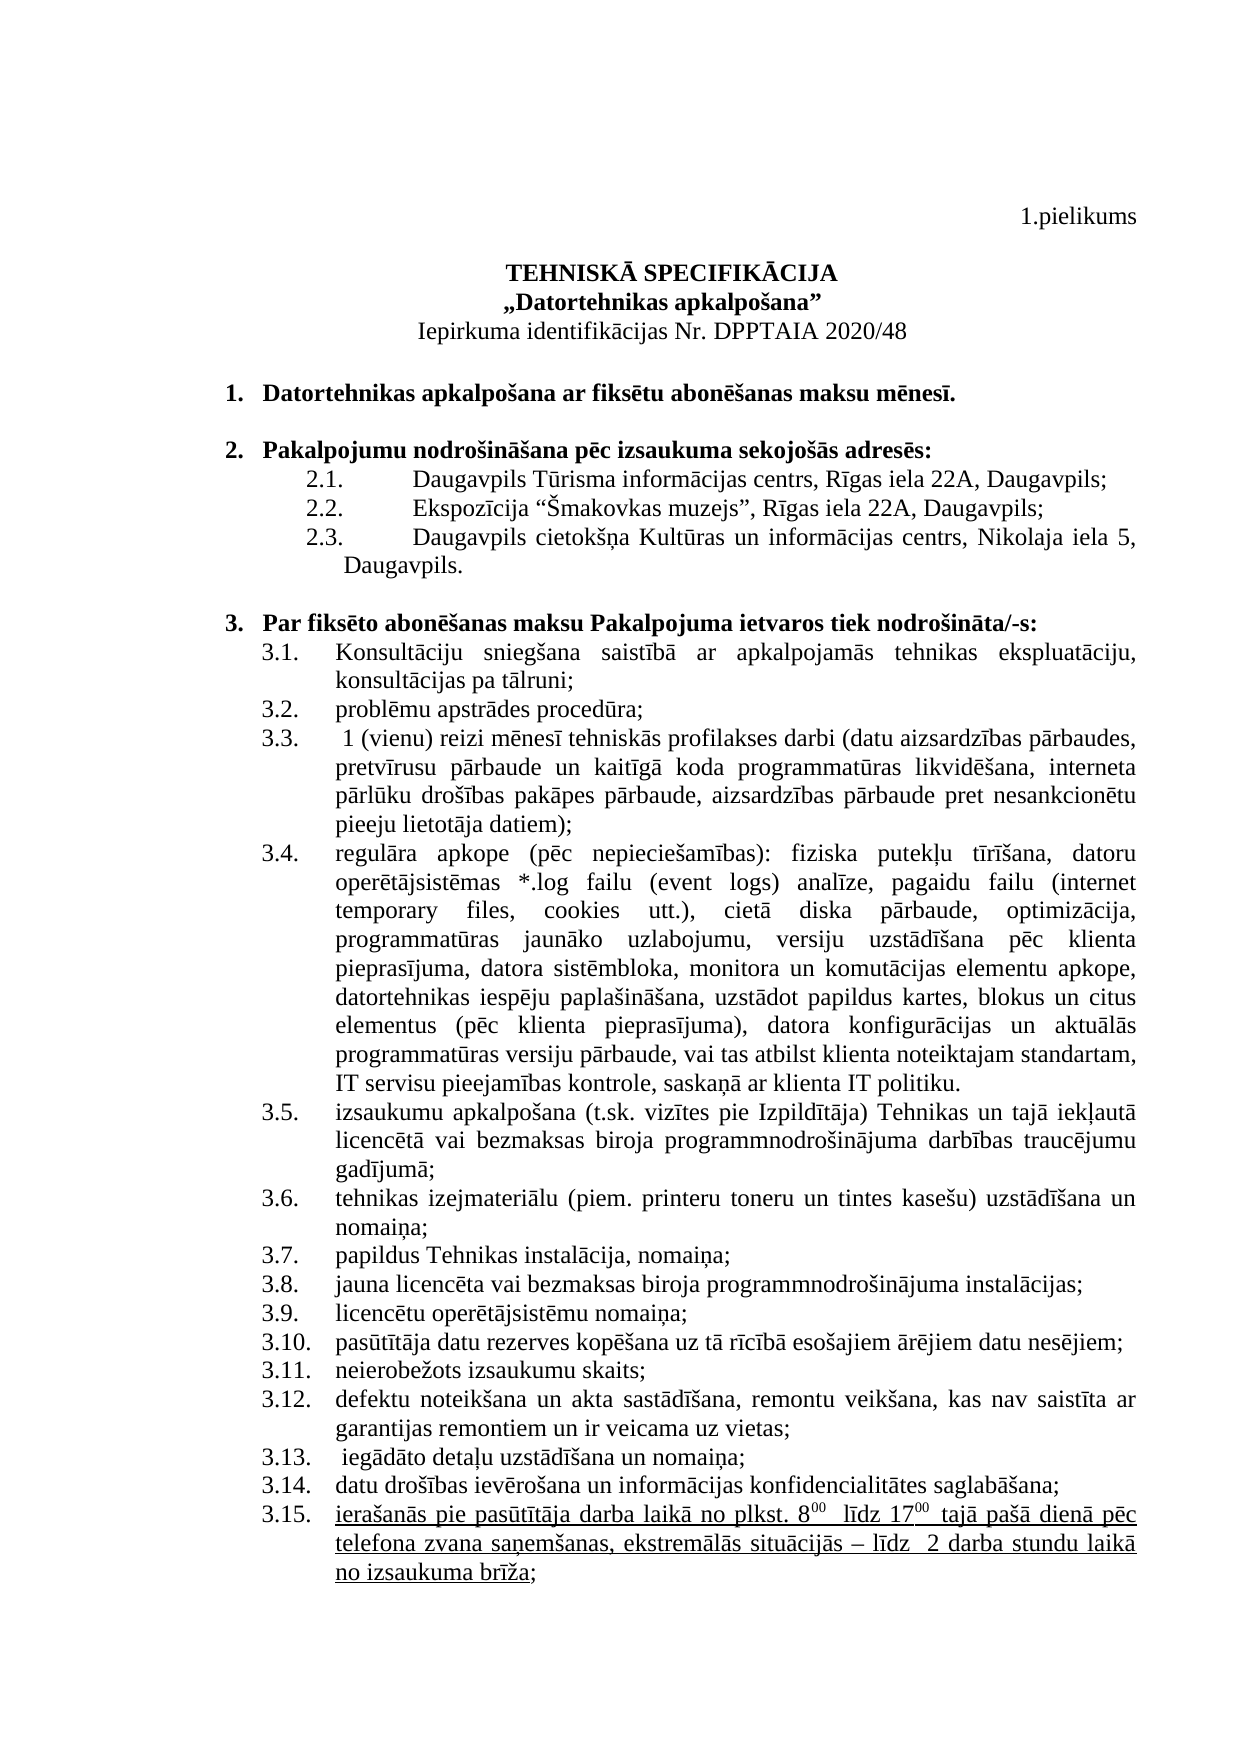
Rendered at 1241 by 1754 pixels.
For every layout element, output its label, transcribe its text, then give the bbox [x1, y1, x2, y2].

list papildus Tehnikas instalācija, nomaiņa; [261, 1241, 1137, 1269]
list jauna licencēta vai bezmaksas biroja programmnodrošinājuma instalācijas; [261, 1269, 1137, 1298]
list Datortehnikas apkalpošana ar fiksētu abonēšanas maksu mēnesī. [225, 378, 1137, 407]
list iegādāto detaļu uzstādīšana un nomaiņa; [261, 1442, 1137, 1471]
list 1 (vienu) reizi mēnesī tehniskās profilakses darbi (datu aizsardzības pārbaudes, pretvīrusu pārbaude un kaitīgā koda programmatūras likvidēšana, interneta pārlūku drošības pakāpes pārbaude, aizsardzības pārbaude pret nesankcionētu pieeju lietotāja datiem); [261, 723, 1137, 838]
list Pakalpojumu nodrošināšana pēc izsaukuma sekojošās adresēs: [225, 436, 1137, 464]
list Ekspozīcija “Šmakovkas muzejs”, Rīgas iela 22A, Daugavpils; [306, 493, 1137, 522]
text „Datortehnikas apkalpošana” [187, 287, 1137, 316]
list izsaukumu apkalpošana (t.sk. vizītes pie Izpildītāja) Tehnikas un tajā iekļautā licencētā vai bezmaksas biroja programmnodrošinājuma darbības traucējumu gadījumā; [261, 1097, 1137, 1183]
list datu drošības ievērošana un informācijas konfidencialitātes saglabāšana; [261, 1471, 1137, 1499]
list defektu noteikšana un akta sastādīšana, remontu veikšana, kas nav saistīta ar garantijas remontiem un ir veicama uz vietas; [261, 1384, 1137, 1442]
list tehnikas izejmateriālu (piem. printeru toneru un tintes kasešu) uzstādīšana un nomaiņa; [261, 1183, 1137, 1241]
list Daugavpils cietokšņa Kultūras un informācijas centrs, Nikolaja iela 5, Daugavpils. [306, 522, 1137, 579]
list ierašanās pie pasūtītāja darba laikā no plkst. 800 līdz 1700 tajā pašā dienā pēc telefona zvana saņemšanas, ekstremālās situācijās – līdz 2 darba stundu laikā no izsaukuma brīža; [261, 1499, 1137, 1586]
list Daugavpils Tūrisma informācijas centrs, Rīgas iela 22A, Daugavpils; [306, 464, 1137, 493]
list pasūtītāja datu rezerves kopēšana uz tā rīcībā esošajiem ārējiem datu nesējiem; [261, 1327, 1137, 1356]
list neierobežots izsaukumu skaits; [261, 1356, 1137, 1384]
list Konsultāciju sniegšana saistībā ar apkalpojamās tehnikas ekspluatāciju, konsultācijas pa tālruni; [261, 637, 1137, 694]
text Iepirkuma identifikācijas Nr. DPPTAIA 2020/48 [187, 316, 1137, 344]
text 1.pielikums [187, 201, 1137, 229]
list problēmu apstrādes procedūra; [261, 694, 1137, 723]
list Par fiksēto abonēšanas maksu Pakalpojuma ietvaros tiek nodrošināta/-s: [225, 608, 1137, 637]
list licencētu operētājsistēmu nomaiņa; [261, 1298, 1137, 1327]
text TEHNISKĀ SPECIFIKĀCIJA [206, 258, 1137, 287]
list regulāra apkope (pēc nepieciešamības): fiziska putekļu tīrīšana, datoru operētājsistēmas *.log failu (event logs) analīze, pagaidu failu (internet temporary files, cookies utt.), cietā diska pārbaude, optimizācija, programmatūras jaunāko uzlabojumu, versiju uzstādīšana pēc klienta pieprasījuma, datora sistēmbloka, monitora un komutācijas elementu apkope, datortehnikas iespēju paplašināšana, uzstādot papildus kartes, blokus un citus elementus (pēc klienta pieprasījuma), datora konfigurācijas un aktuālās programmatūras versiju pārbaude, vai tas atbilst klienta noteiktajam standartam, IT servisu pieejamības kontrole, saskaņā ar klienta IT politiku. [261, 838, 1137, 1097]
